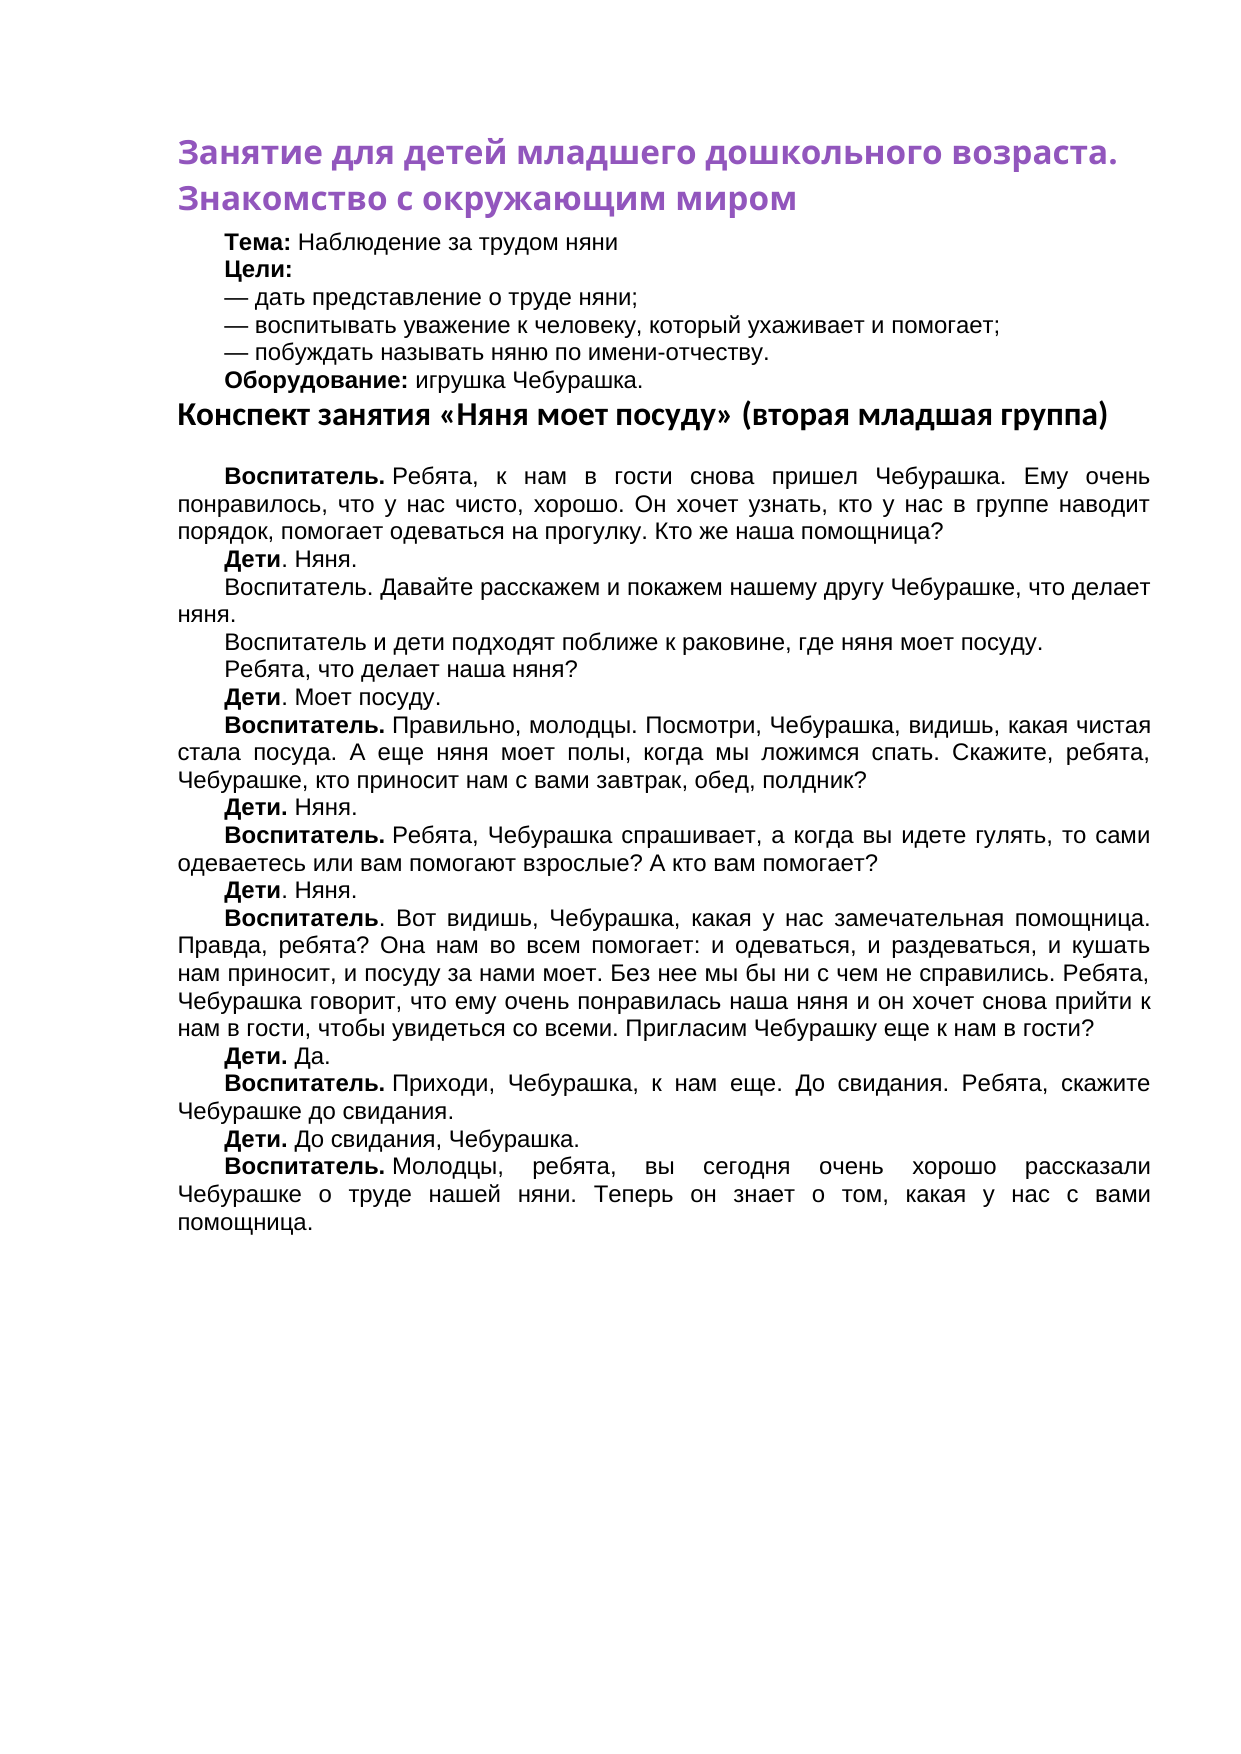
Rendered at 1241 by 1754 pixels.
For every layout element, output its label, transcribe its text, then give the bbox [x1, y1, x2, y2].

text Дети. Няня. [177, 876, 1152, 904]
text — побуждать называть няню по имени-отчеству. [177, 338, 1152, 366]
text Цели: [177, 255, 1152, 283]
text Воспитатель и дети подходят поближе к раковине, где няня моет посуду. [177, 628, 1152, 655]
text — воспитывать уважение к человеку, который ухаживает и помогает; [177, 311, 1152, 338]
text Дети. До свидания, Чебурашка. [177, 1124, 1152, 1152]
text Воспитатель. Ребята, к нам в гости снова пришел Чебурашка. Ему очень понравилось, что у нас чисто, хорошо. Он хочет узнать, кто у нас в группе наводит порядок, помогает одеваться на прогулку. Кто же наша помощница? [177, 462, 1152, 545]
text Дети. Няня. [177, 793, 1152, 821]
text Тема: Наблюдение за трудом няни [177, 228, 1152, 255]
text Конспект занятия «Няня моет посуду» (вторая младшая группа) [177, 393, 1152, 434]
text Воспитатель. Молодцы, ребята, вы сегодня очень хорошо рассказали Чебурашке о труде нашей няни. Теперь он знает о том, какая у нас с вами помощница. [177, 1152, 1152, 1235]
text Воспитатель. Приходи, Чебурашка, к нам еще. До свидания. Ребята, скажите Чебурашке до свидания. [177, 1069, 1152, 1124]
text Воспитатель. Давайте расскажем и покажем нашему другу Чебурашке, что делает няня. [177, 572, 1152, 628]
text Дети. Моет посуду. [177, 683, 1152, 711]
text — дать представление о труде няни; [177, 283, 1152, 311]
text Воспитатель. Ребята, Чебурашка спрашивает, а когда вы идете гулять, то сами одеваетесь или вам помогают взрослые? А кто вам помогает? [177, 821, 1152, 876]
text Ребята, что делает наша няня? [177, 655, 1152, 683]
text Занятие для детей младшего дошкольного возраста. Знакомство с окружающим миром [177, 129, 1152, 220]
text Оборудование: игрушка Чебурашка. [177, 366, 1152, 393]
text Дети. Няня. [177, 545, 1152, 572]
text Воспитатель. Правильно, молодцы. Посмотри, Чебурашка, видишь, какая чистая стала посуда. А еще няня моет полы, когда мы ложимся спать. Скажите, ребята, Чебурашке, кто приносит нам с вами завтрак, обед, полдник? [177, 711, 1152, 793]
text Дети. Да. [177, 1042, 1152, 1069]
text Воспитатель. Вот видишь, Чебурашка, какая у нас замечательная помощница. Правда, ребята? Она нам во всем помогает: и одеваться, и раздеваться, и кушать нам приносит, и посуду за нами моет. Без нее мы бы ни с чем не справились. Ребята, Чебурашка говорит, что ему очень понравилась наша няня и он хочет снова прийти к нам в гости, чтобы увидеться со всеми. Пригласим Чебурашку еще к нам в гости? [177, 904, 1152, 1042]
